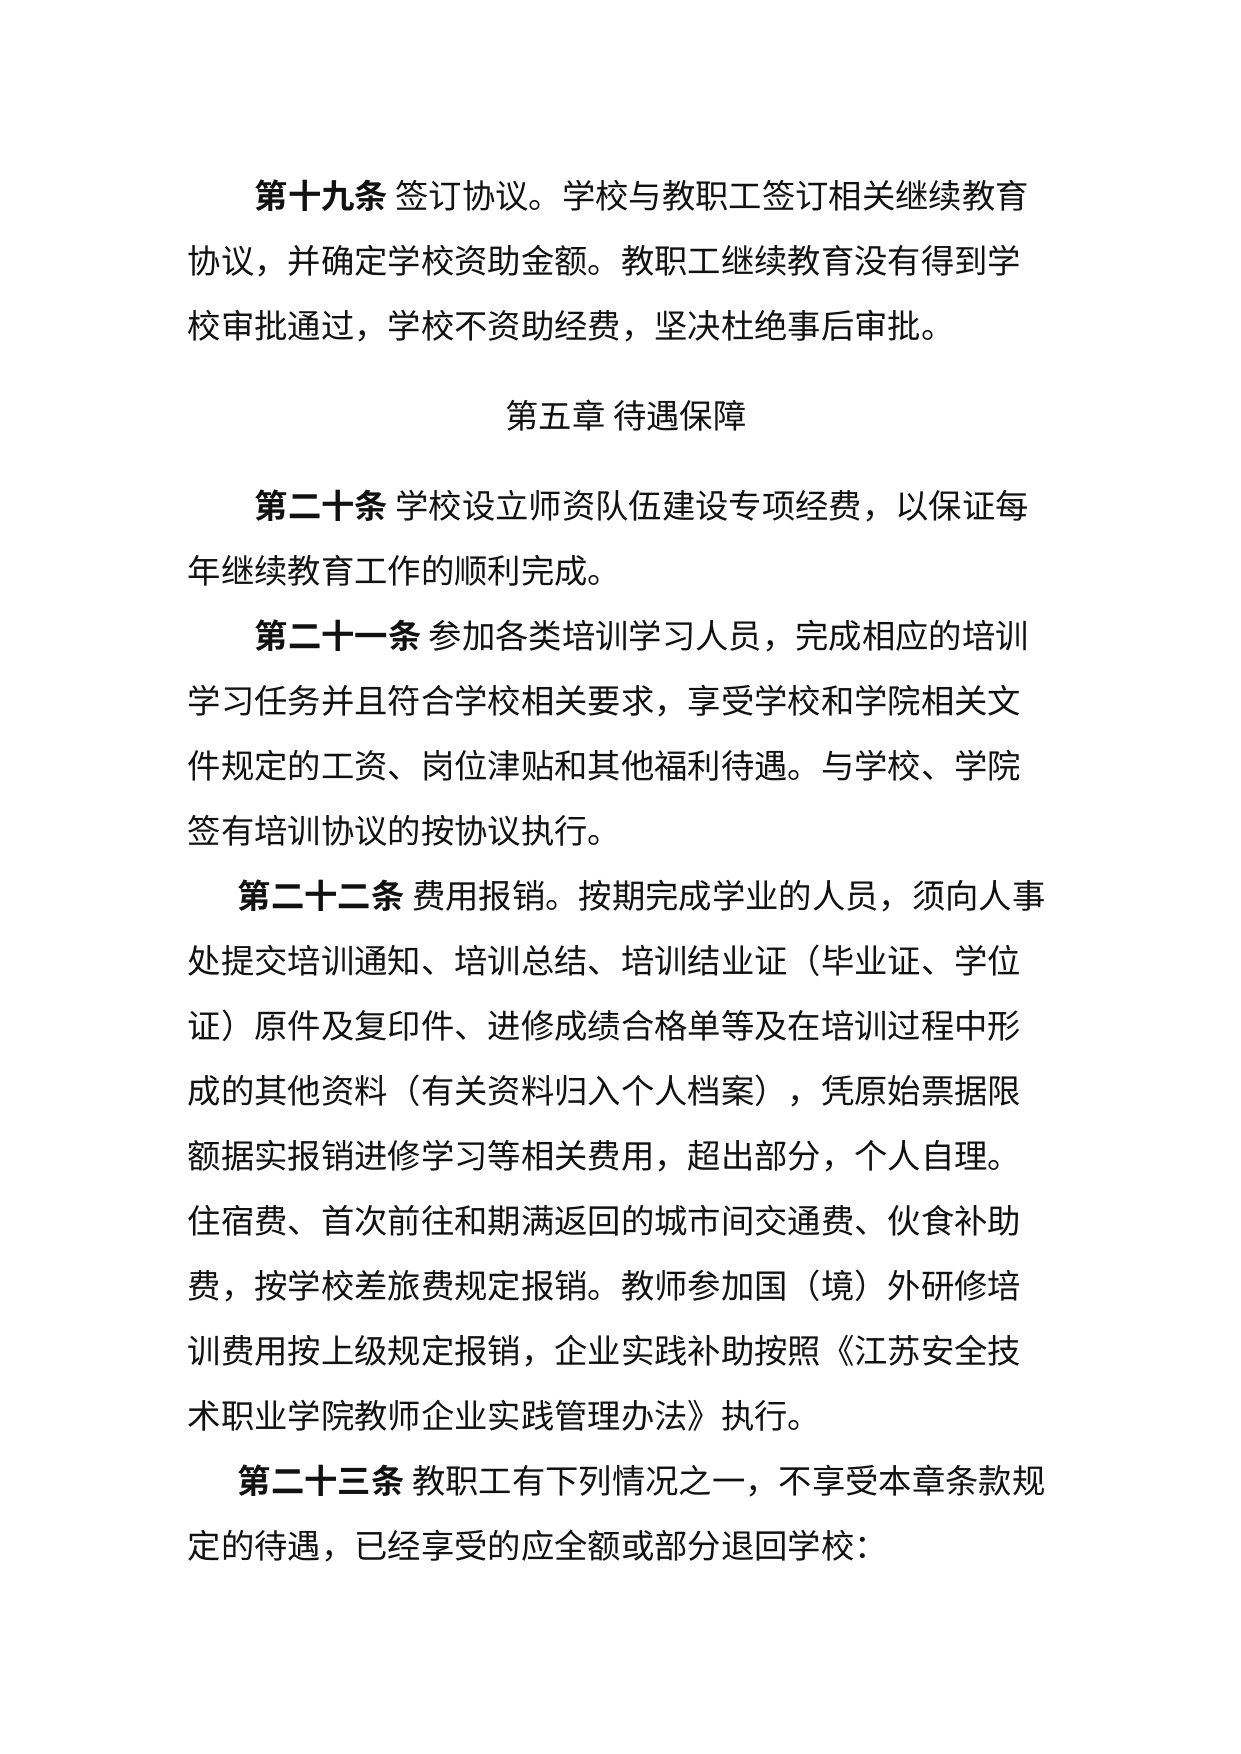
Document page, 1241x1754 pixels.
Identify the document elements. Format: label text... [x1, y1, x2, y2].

text 第二十条 学校设立师资队伍建设专项经费，以保证每年继续教育工作的顺利完成。 [187, 472, 1053, 602]
text 第二十三条 教职工有下列情况之一，不享受本章条款规定的待遇，已经享受的应全额或部分退回学校： [187, 1447, 1053, 1577]
text 第十九条 签订协议。学校与教职工签订相关继续教育协议，并确定学校资助金额。教职工继续教育没有得到学校审批通过，学校不资助经费，坚决杜绝事后审批。 [187, 162, 1053, 357]
text 第五章 待遇保障 [199, 382, 1053, 447]
text 第二十一条 参加各类培训学习人员，完成相应的培训学习任务并且符合学校相关要求，享受学校和学院相关文件规定的工资、岗位津贴和其他福利待遇。与学校、学院签有培训协议的按协议执行。 [187, 602, 1053, 862]
text 第二十二条 费用报销。按期完成学业的人员，须向人事处提交培训通知、培训总结、培训结业证（毕业证、学位证）原件及复印件、进修成绩合格单等及在培训过程中形成的其他资料（有关资料归入个人档案），凭原始票据限额据实报销进修学习等相关费用，超出部分，个人自理。住宿费、首次前往和期满返回的城市间交通费、伙食补助费，按学校差旅费规定报销。教师参加国（境）外研修培训费用按上级规定报销，企业实践补助按照《江苏安全技术职业学院教师企业实践管理办法》执行。 [187, 862, 1053, 1447]
